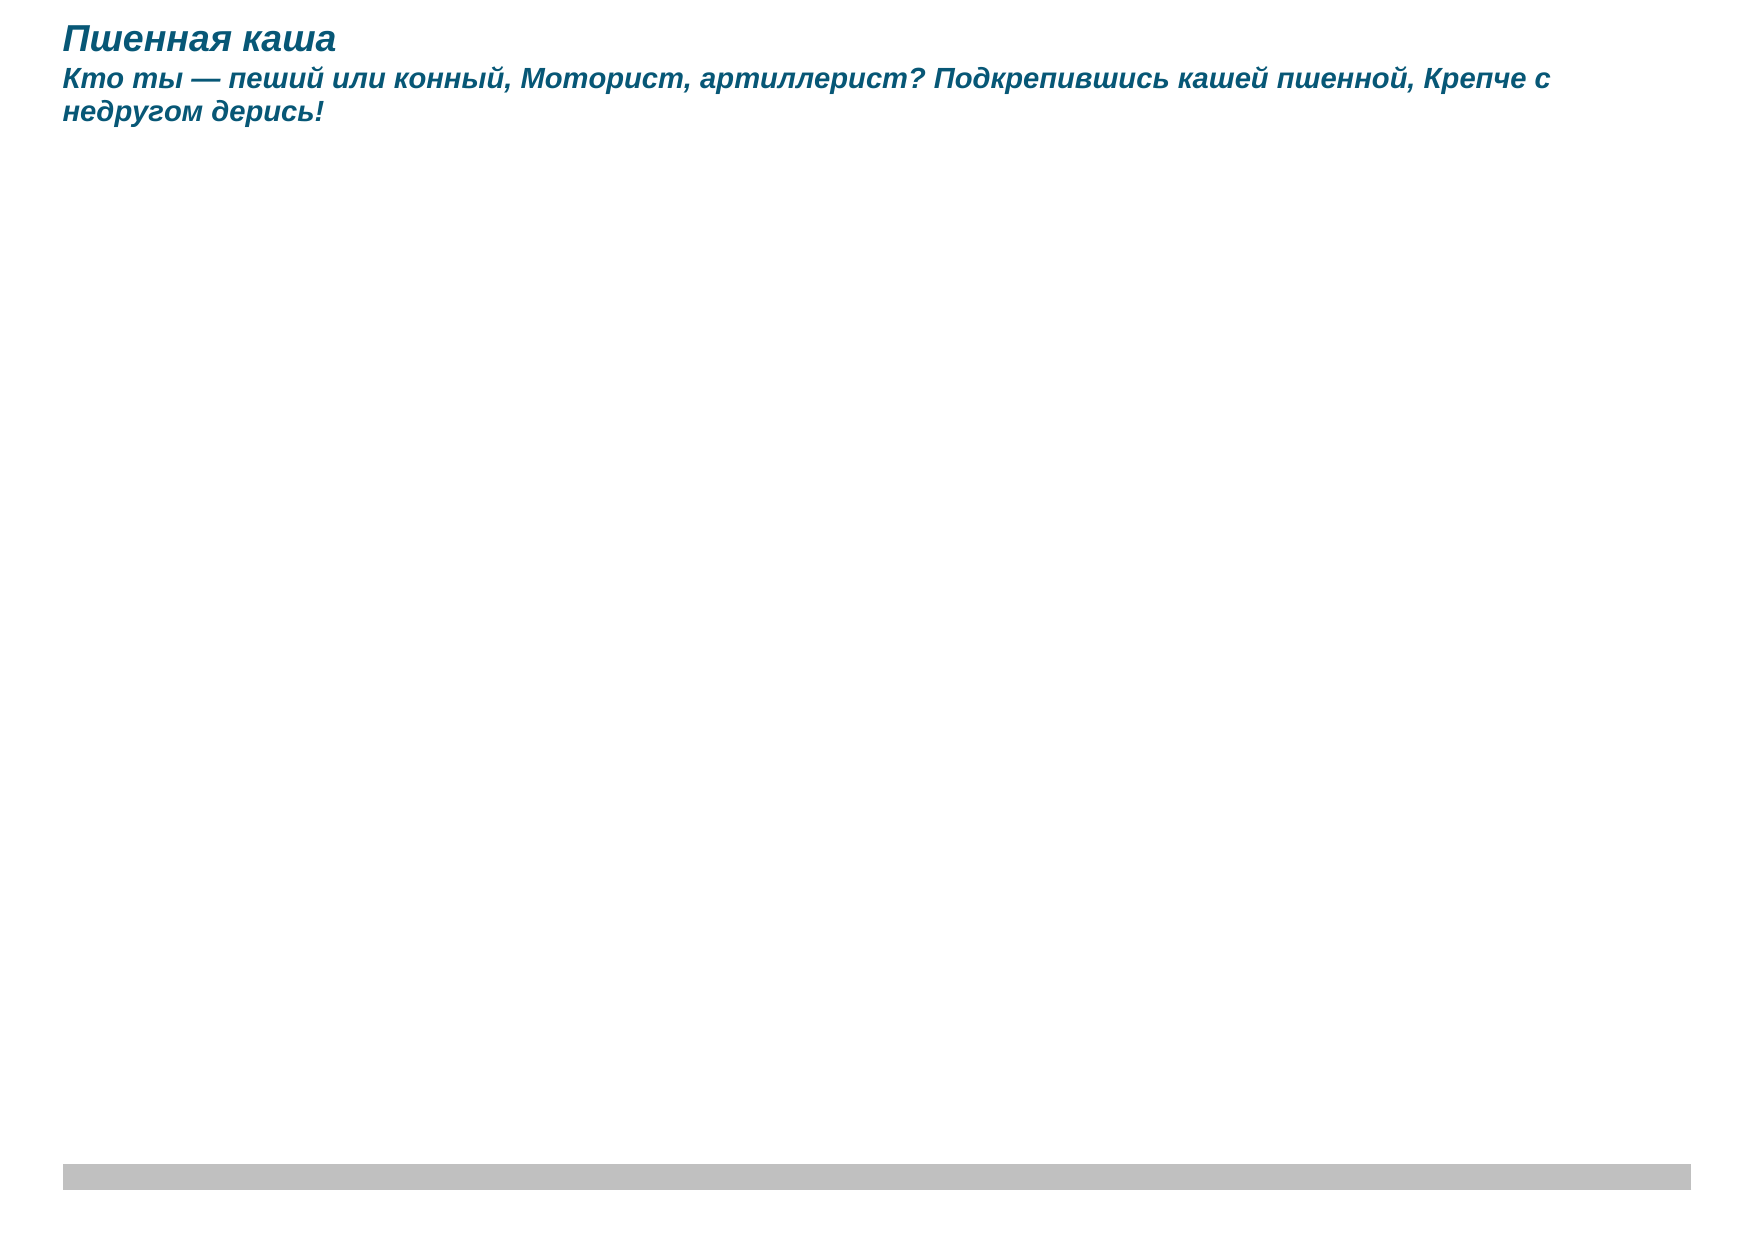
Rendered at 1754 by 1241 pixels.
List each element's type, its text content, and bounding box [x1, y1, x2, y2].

subtitle Пшенная каша [62, 17, 1691, 60]
text Кто ты — пеший или конный, [62, 61, 1691, 128]
